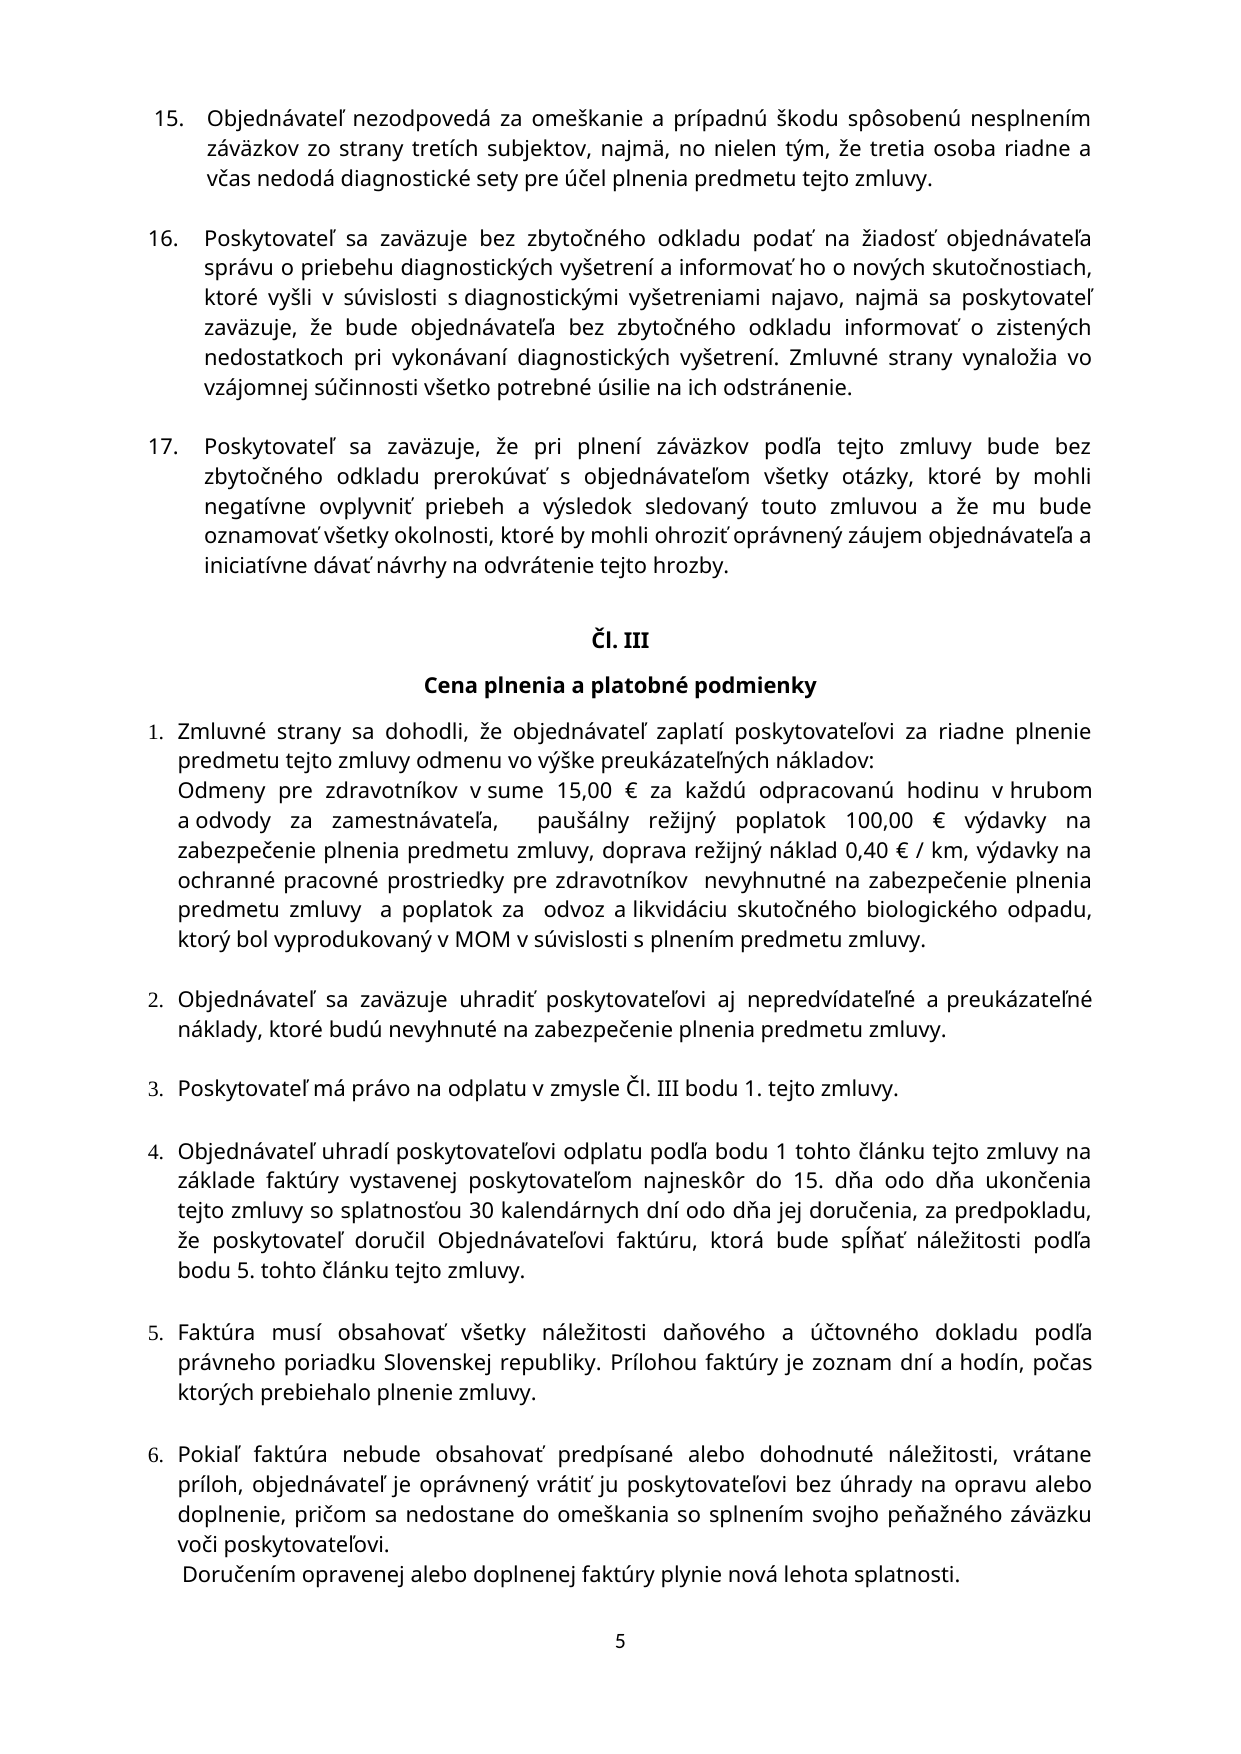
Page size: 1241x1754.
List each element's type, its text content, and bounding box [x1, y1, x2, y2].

list Objednávateľ sa zaväzuje uhradiť poskytovateľovi aj nepredvídateľné a preukázateľné náklady, ktoré budú nevyhnuté na zabezpečenie plnenia predmetu zmluvy. [148, 984, 1093, 1043]
text Doručením opravenej alebo doplnenej faktúry plynie nová lehota splatnosti. [148, 1559, 1093, 1588]
list Poskytovateľ sa zaväzuje bez zbytočného odkladu podať na žiadosť objednávateľa správu o priebehu diagnostických vyšetrení a informovať ho o nových skutočnostiach, ktoré vyšli v súvislosti s diagnostickými vyšetreniami najavo, najmä sa poskytovateľ zaväzuje, že bude objednávateľa bez zbytočného odkladu informovať o zistených nedostatkoch pri vykonávaní diagnostických vyšetrení. Zmluvné strany vynaložia vo vzájomnej súčinnosti všetko potrebné úsilie na ich odstránenie. [148, 223, 1093, 401]
list Zmluvné strany sa dohodli, že objednávateľ zaplatí poskytovateľovi za riadne plnenie predmetu tejto zmluvy odmenu vo výške preukázateľných nákladov: [148, 716, 1093, 775]
list Pokiaľ faktúra nebude obsahovať predpísané alebo dohodnuté náležitosti, vrátane príloh, objednávateľ je oprávnený vrátiť ju poskytovateľovi bez úhrady na opravu alebo doplnenie, pričom sa nedostane do omeškania so splnením svojho peňažného záväzku voči poskytovateľovi. [148, 1439, 1093, 1559]
list Objednávateľ uhradí poskytovateľovi odplatu podľa bodu 1 tohto článku tejto zmluvy na základe faktúry vystavenej poskytovateľom najneskôr do 15. dňa odo dňa ukončenia tejto zmluvy so splatnosťou 30 kalendárnych dní odo dňa jej doručenia, za predpokladu, že poskytovateľ doručil Objednávateľovi faktúru, ktorá bude spĺňať náležitosti podľa bodu 5. tohto článku tejto zmluvy. [148, 1136, 1093, 1285]
text Cena plnenia a platobné podmienky [148, 671, 1093, 700]
list Poskytovateľ má právo na odplatu v zmysle Čl. III bodu 1. tejto zmluvy. [148, 1073, 1093, 1103]
list Faktúra musí obsahovať všetky náležitosti daňového a účtovného dokladu podľa právneho poriadku Slovenskej republiky. Prílohou faktúry je zoznam dní a hodín, počas ktorých prebiehalo plnenie zmluvy. [148, 1317, 1093, 1407]
list Objednávateľ nezodpovedá za omeškanie a prípadnú škodu spôsobenú nesplnením záväzkov zo strany tretích subjektov, najmä, no nielen tým, že tretia osoba riadne a včas nedodá diagnostické sety pre účel plnenia predmetu tejto zmluvy. [153, 103, 1093, 193]
list Odmeny pre zdravotníkov v sume 15,00 € za každú odpracovanú hodinu v hrubom a odvody za zamestnávateľa, paušálny režijný poplatok 100,00 € výdavky na zabezpečenie plnenia predmetu zmluvy, doprava režijný náklad 0,40 € / km, výdavky na ochranné pracovné prostriedky pre zdravotníkov nevyhnutné na zabezpečenie plnenia predmetu zmluvy a poplatok za odvoz a likvidáciu skutočného biologického odpadu, ktorý bol vyprodukovaný v MOM v súvislosti s plnením predmetu zmluvy. [177, 775, 1093, 954]
list Poskytovateľ sa zaväzuje, že pri plnení záväzkov podľa tejto zmluvy bude bez zbytočného odkladu prerokúvať s objednávateľom všetky otázky, ktoré by mohli negatívne ovplyvniť priebeh a výsledok sledovaný touto zmluvou a že mu bude oznamovať všetky okolnosti, ktoré by mohli ohroziť oprávnený záujem objednávateľa a iniciatívne dávať návrhy na odvrátenie tejto hrozby. [148, 431, 1093, 580]
text Čl. III [148, 625, 1093, 655]
